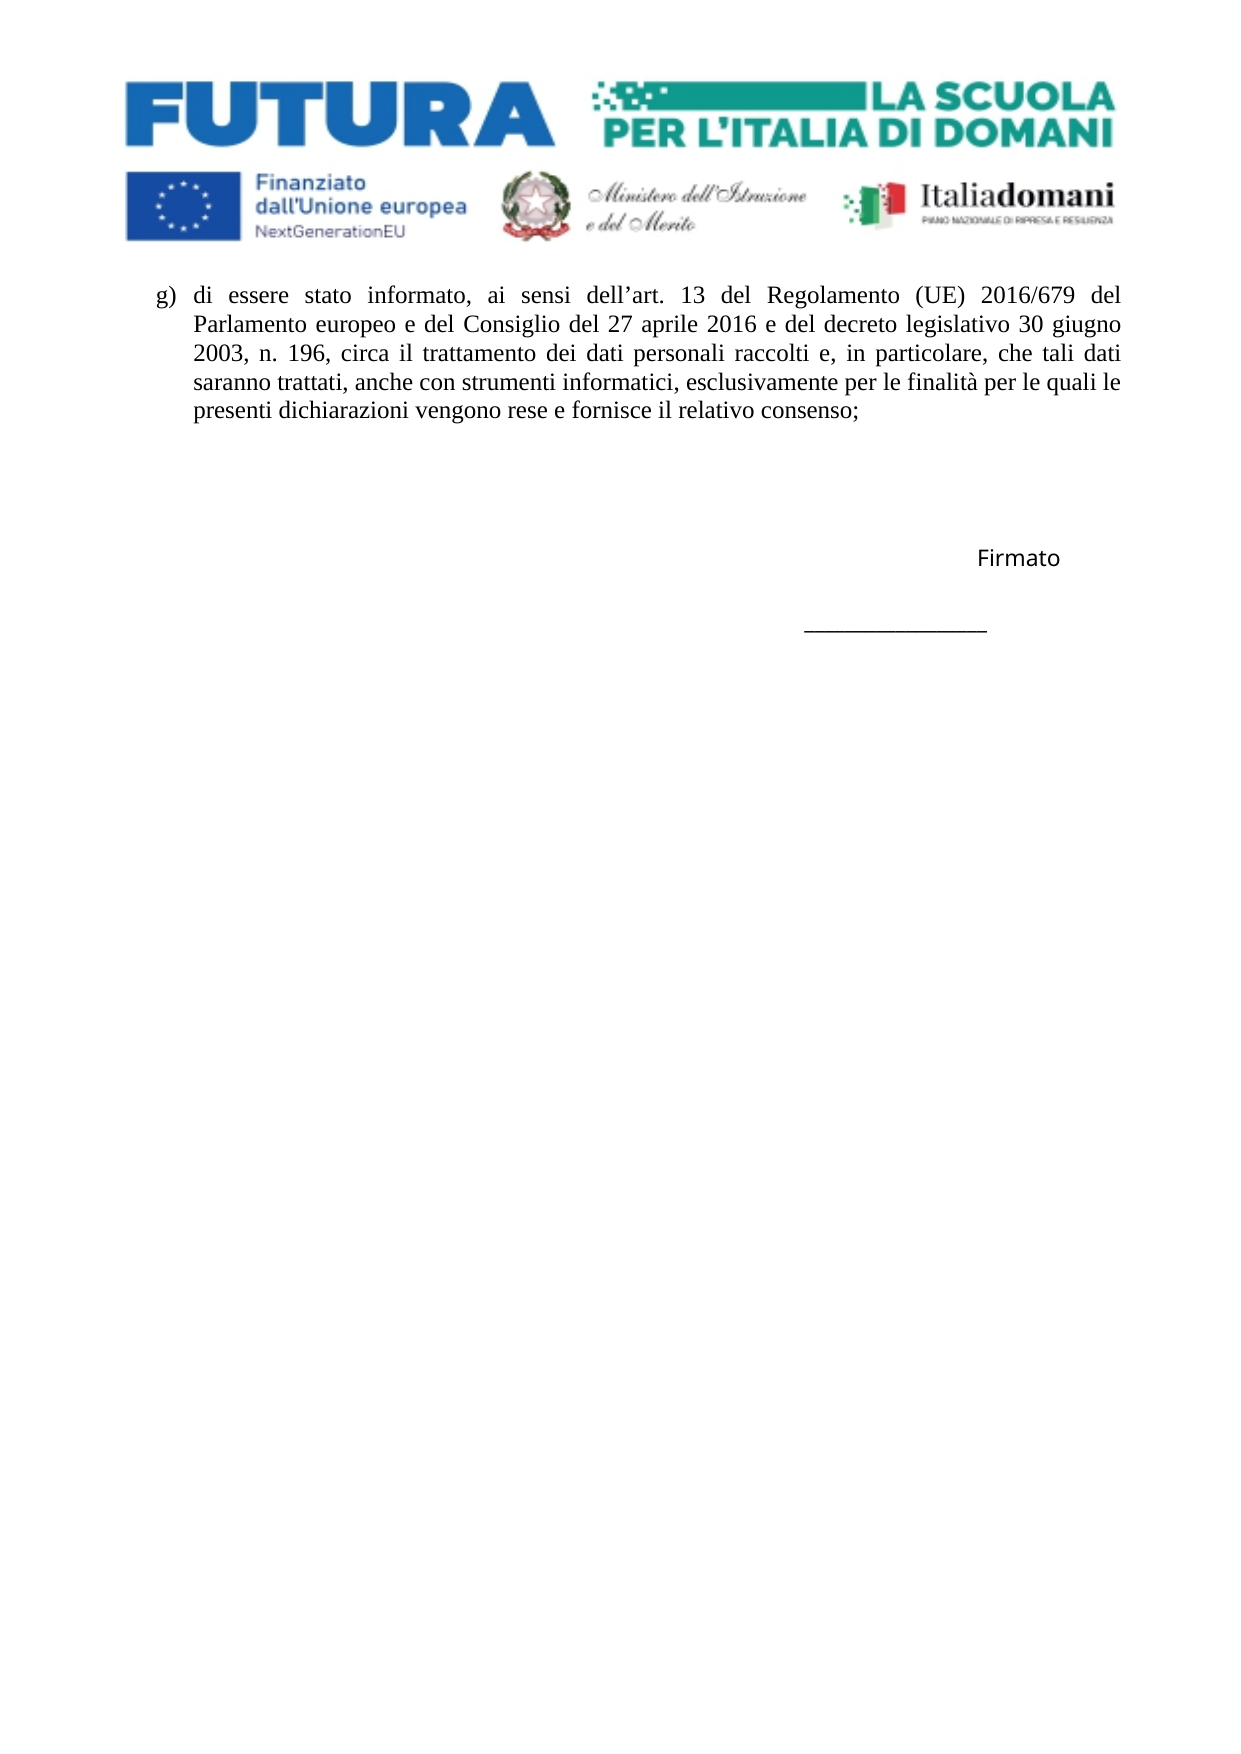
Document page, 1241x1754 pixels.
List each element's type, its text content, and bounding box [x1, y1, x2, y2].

list di essere stato informato, ai sensi dell’art. 13 del Regolamento (UE) 2016/679 del Parlamento europeo e del Consiglio del 27 aprile 2016 e del decreto legislativo 30 giugno 2003, n. 196, circa il trattamento dei dati personali raccolti e, in particolare, che tali dati saranno trattati, anche con strumenti informatici, esclusivamente per le finalità per le quali le presenti dichiarazioni vengono rese e fornisce il relativo consenso; [156, 281, 1122, 424]
text Firmato [118, 542, 1122, 573]
picture [118, 73, 1123, 252]
text __________________ [118, 604, 1122, 636]
